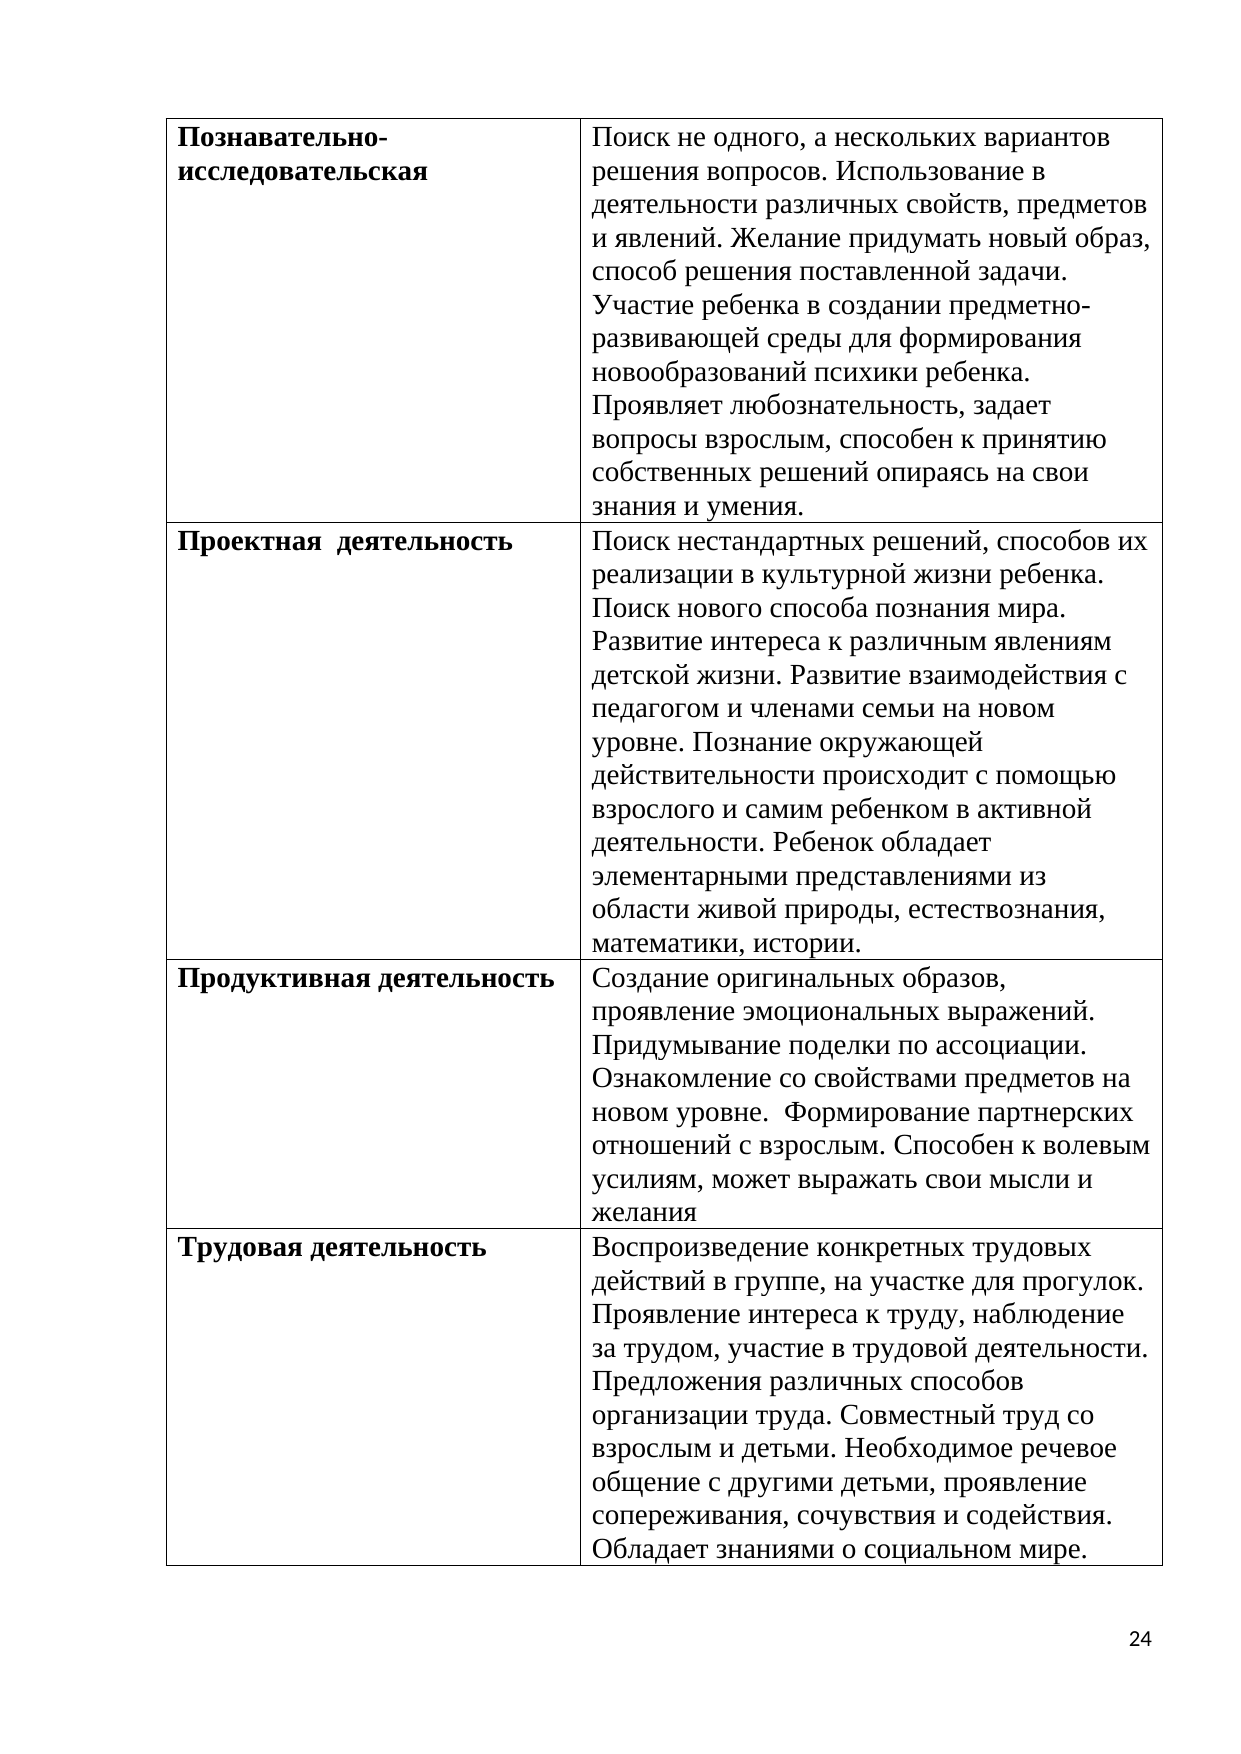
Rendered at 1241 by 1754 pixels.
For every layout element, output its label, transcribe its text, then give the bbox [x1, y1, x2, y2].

table_cell Создание оригинальных образов, проявление эмоциональных выражений. Придумывание поделки по ассоциации. Ознакомление со свойствами предметов на новом уровне. Формирование партнерских отношений с взрослым. Способен к волевым усилиям, может выражать свои мысли и желания [581, 960, 1162, 1228]
table_cell Познавательно-исследовательская [167, 119, 580, 522]
table_cell Продуктивная деятельность [167, 960, 580, 1228]
table_cell Проектная деятельность [167, 523, 580, 959]
table_cell Поиск нестандартных решений, способов их реализации в культурной жизни ребенка. Поиск нового способа познания мира. Развитие интереса к различным явлениям детской жизни. Развитие взаимодействия с педагогом и членами семьи на новом уровне. Познание окружающей действительности происходит с помощью взрослого и самим ребенком в активной деятельности. Ребенок обладает элементарными представлениями из области живой природы, естествознания, математики, истории. [581, 523, 1162, 959]
table_cell Поиск не одного, а нескольких вариантов решения вопросов. Использование в деятельности различных свойств, предметов и явлений. Желание придумать новый образ, способ решения поставленной задачи. Участие ребенка в создании предметно-развивающей среды для формирования новообразований психики ребенка. Проявляет любознательность, задает вопросы взрослым, способен к принятию собственных решений опираясь на свои знания и умения. [581, 119, 1162, 522]
table_cell Трудовая деятельность [167, 1229, 580, 1564]
table_cell Воспроизведение конкретных трудовых действий в группе, на участке для прогулок. Проявление интереса к труду, наблюдение за трудом, участие в трудовой деятельности. Предложения различных способов организации труда. Совместный труд со взрослым и детьми. Необходимое речевое общение с другими детьми, проявление сопереживания, сочувствия и содействия. Обладает знаниями о социальном мире. [581, 1229, 1162, 1564]
